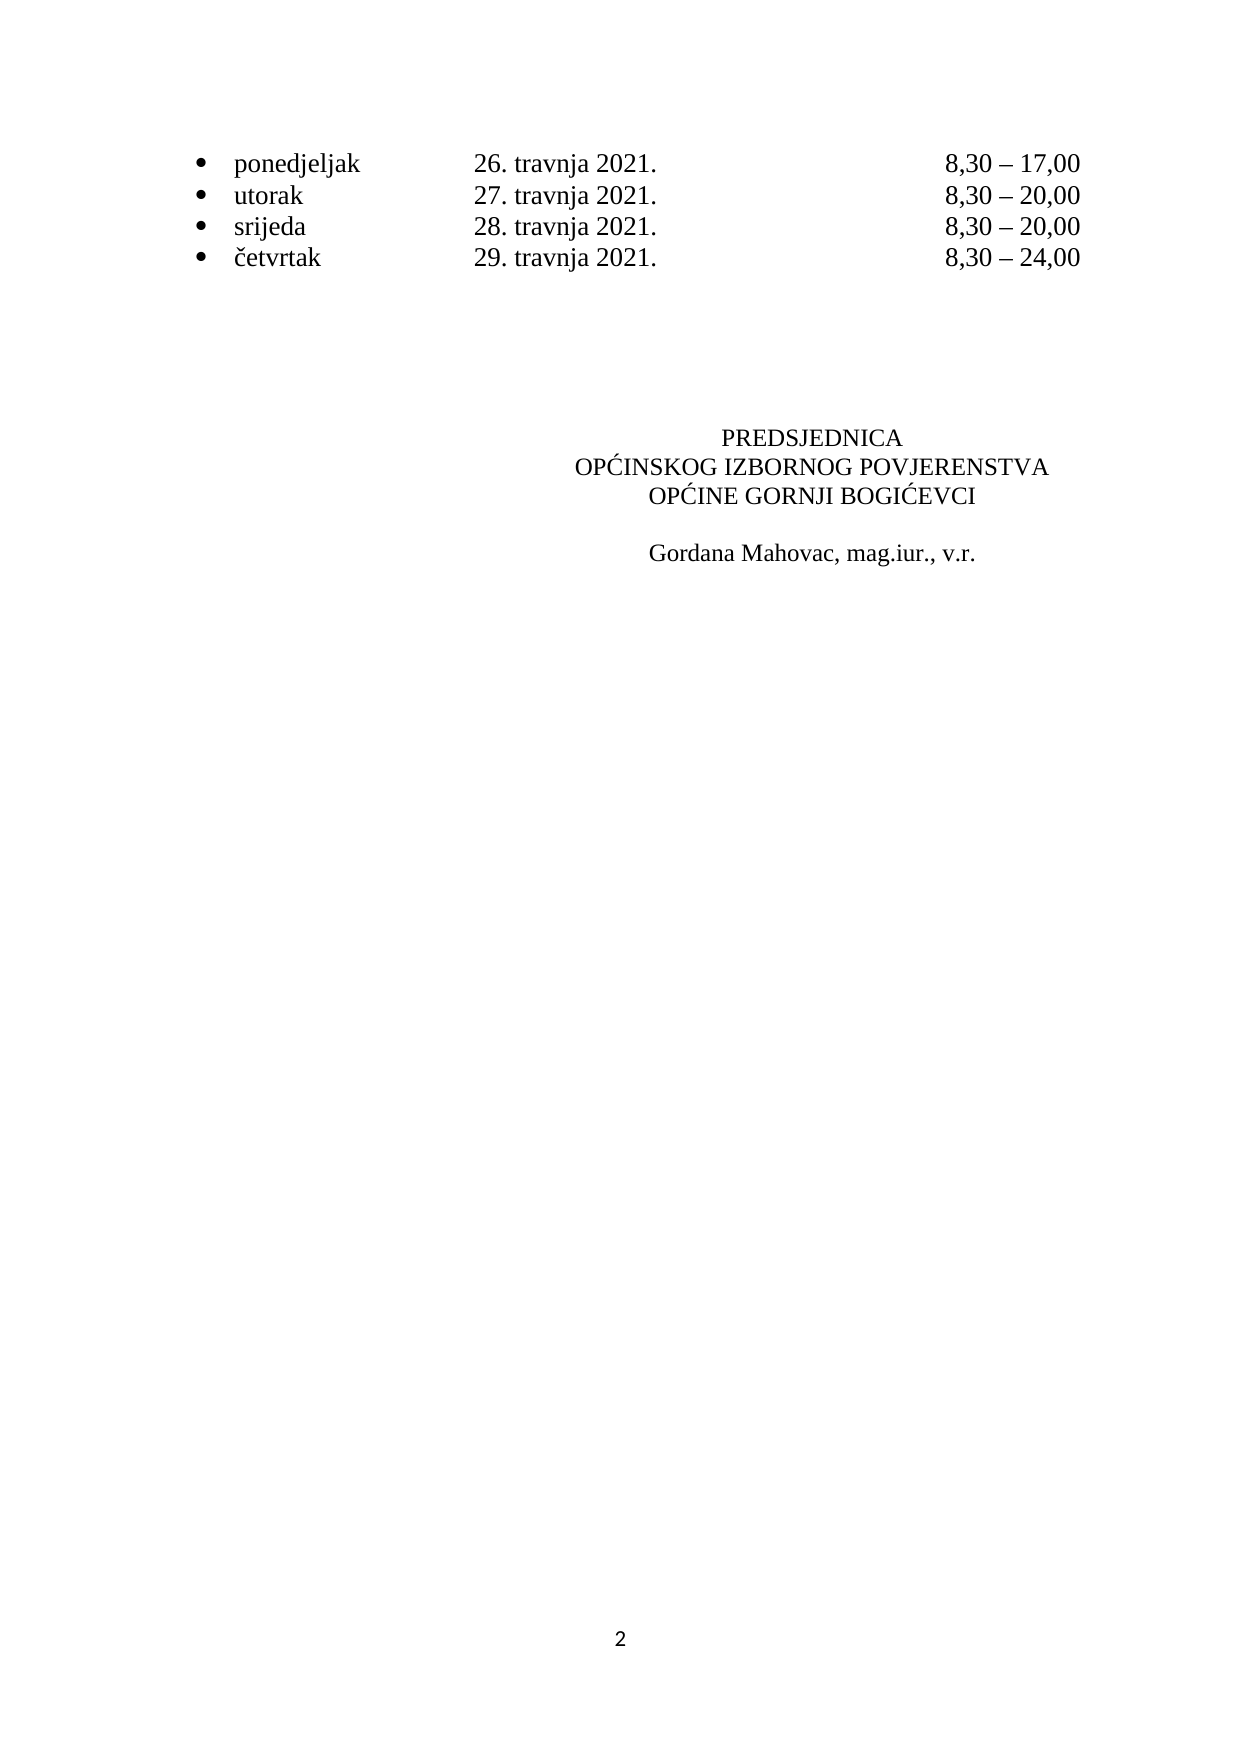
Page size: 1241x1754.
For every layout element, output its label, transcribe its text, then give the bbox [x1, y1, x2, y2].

table_cell 27. travnja 2021. [462, 179, 777, 210]
table_cell 8,30 – 24,00 [777, 241, 1092, 273]
table_cell 28. travnja 2021. [462, 210, 777, 241]
table_cell 8,30 – 20,00 [777, 179, 1092, 210]
table_cell srijeda [148, 210, 462, 241]
table_cell 8,30 – 20,00 [777, 210, 1092, 241]
text Gordana Mahovac, mag.iur., v.r. [532, 538, 1093, 567]
table_cell utorak [148, 179, 462, 210]
table_cell 29. travnja 2021. [462, 241, 777, 273]
table_cell 8,30 – 17,00 [777, 148, 1092, 179]
text OPĆINSKOG IZBORNOG POVJERENSTVA [532, 452, 1093, 481]
table_cell četvrtak [148, 241, 462, 273]
text OPĆINE GORNJI BOGIĆEVCI [532, 481, 1093, 510]
table_cell ponedjeljak [148, 148, 462, 179]
table_cell 26. travnja 2021. [462, 148, 777, 179]
text PREDSJEDNICA [532, 423, 1093, 452]
